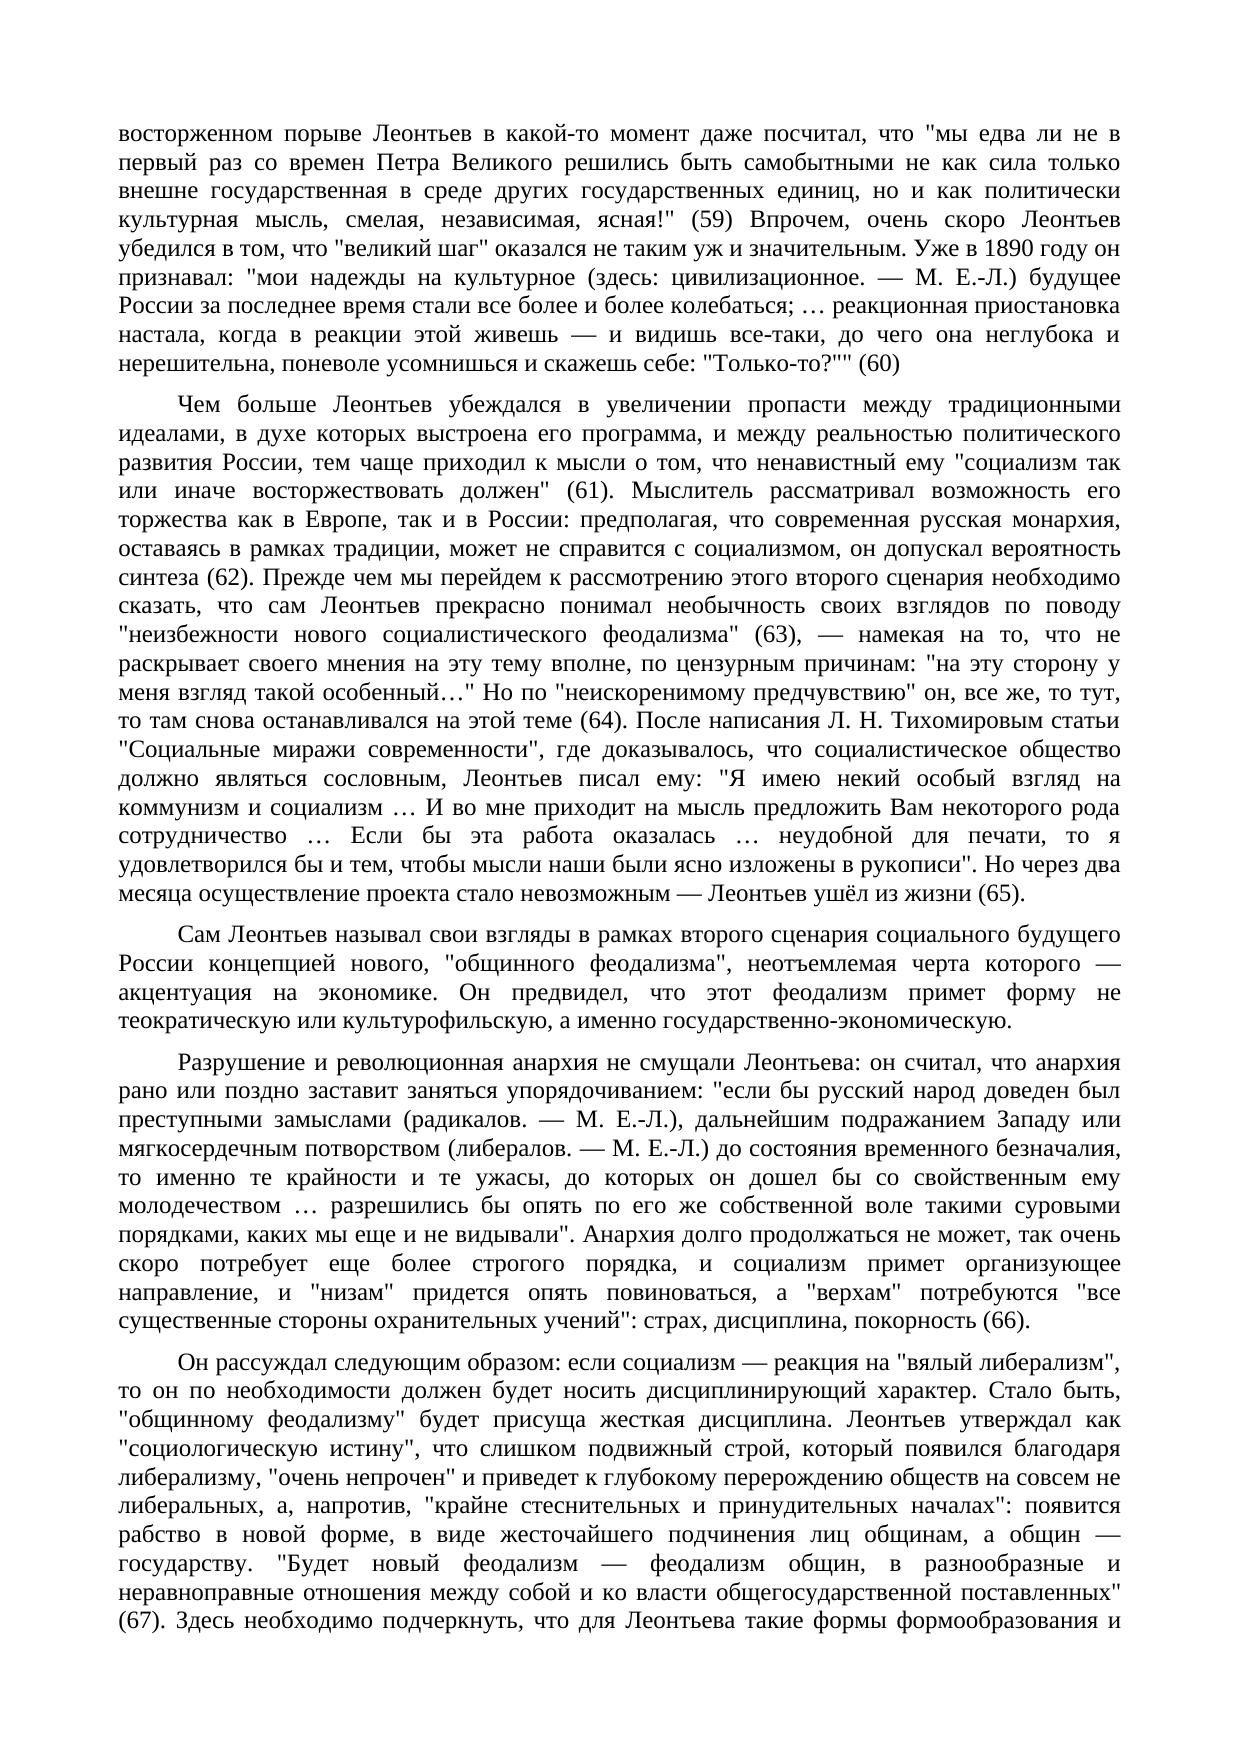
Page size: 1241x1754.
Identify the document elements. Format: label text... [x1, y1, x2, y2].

text Сам Леонтьев называл свои взгляды в рамках второго сценария социального будущего России концепцией нового, "общинного феодализма", неотъемлемая черта которого — акцентуация на экономике. Он предвидел, что этот феодализм примет форму не теократическую или культурофильскую, а именно государственно-экономическую. [118, 919, 1122, 1034]
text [118, 1347, 1122, 1634]
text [118, 118, 1122, 377]
text Чем больше Леонтьев убеждался в увеличении пропасти между традиционными идеалами, в духе которых выстроена его программа, и между реальностью политического развития России, тем чаще приходил к мысли о том, что ненавистный ему "социализм так или иначе восторжествовать должен" (61). Мыслитель рассматривал возможность его торжества как в Европе, так и в России: предполагая, что современная русская монархия, оставаясь в рамках традиции, может не справится с социализмом, он допускал вероятность синтеза (62). Прежде чем мы перейдем к рассмотрению этого второго сценария необходимо сказать, что сам Леонтьев прекрасно понимал необычность своих взглядов по поводу "неизбежности нового социалистического феодализма" (63), — намекая на то, что не раскрывает своего мнения на эту тему вполне, по цензурным причинам: "на эту сторону у меня взгляд такой особенный…" Но по "неискоренимому предчувствию" он, все же, то тут, то там снова останавливался на этой теме (64). После написания Л. Н. Тихомировым статьи "Социальные миражи современности", где доказывалось, что социалистическое общество должно являться сословным, Леонтьев писал ему: "Я имею некий особый взгляд на коммунизм и социализм … И во мне приходит на мысль предложить Вам некоторого рода сотрудничество … Если бы эта работа оказалась … неудобной для печати, то я удовлетворился бы и тем, чтобы мысли наши были ясно изложены в рукописи". Но через два месяца осуществление проекта стало невозможным — Леонтьев ушёл из жизни (65). [118, 389, 1122, 907]
text Разрушение и революционная анархия не смущали Леонтьева: он считал, что анархия рано или поздно заставит заняться упорядочиванием: "если бы русский народ доведен был преступными замыслами (радикалов. — М. Е.-Л.), дальнейшим подражанием Западу или мягкосердечным потворством (либералов. — М. Е.-Л.) до состояния временного безначалия, то именно те крайности и те ужасы, до которых он дошел бы со свойственным ему молодечеством … разрешились бы опять по его же собственной воле такими суровыми порядками, каких мы еще и не видывали". Анархия долго продолжаться не может, так очень скоро потребует еще более строгого порядка, и социализм примет организующее направление, и "низам" придется опять повиноваться, а "верхам" потребуются "все существенные стороны охранительных учений": страх, дисциплина, покорность (66). [118, 1047, 1122, 1334]
